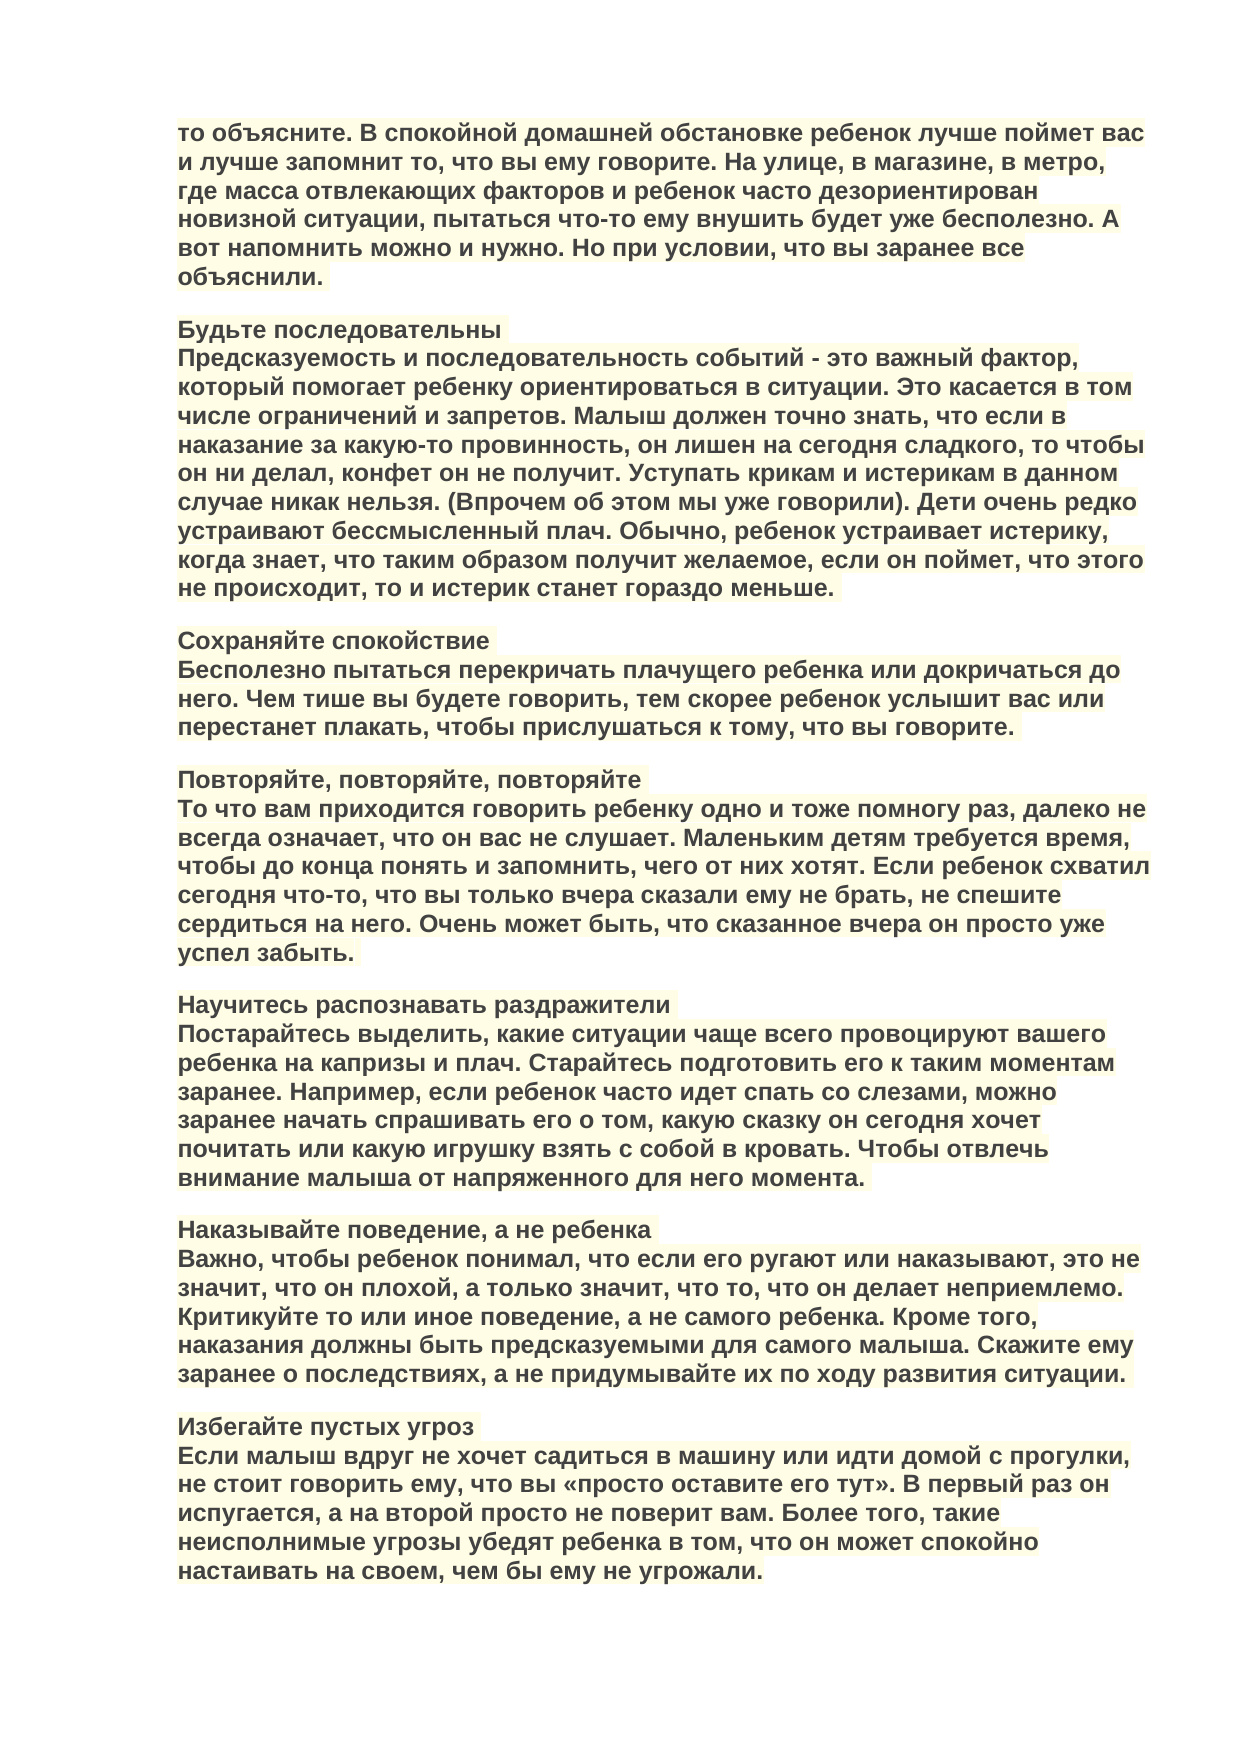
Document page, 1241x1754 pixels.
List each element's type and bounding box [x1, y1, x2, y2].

text [177, 118, 1152, 1584]
